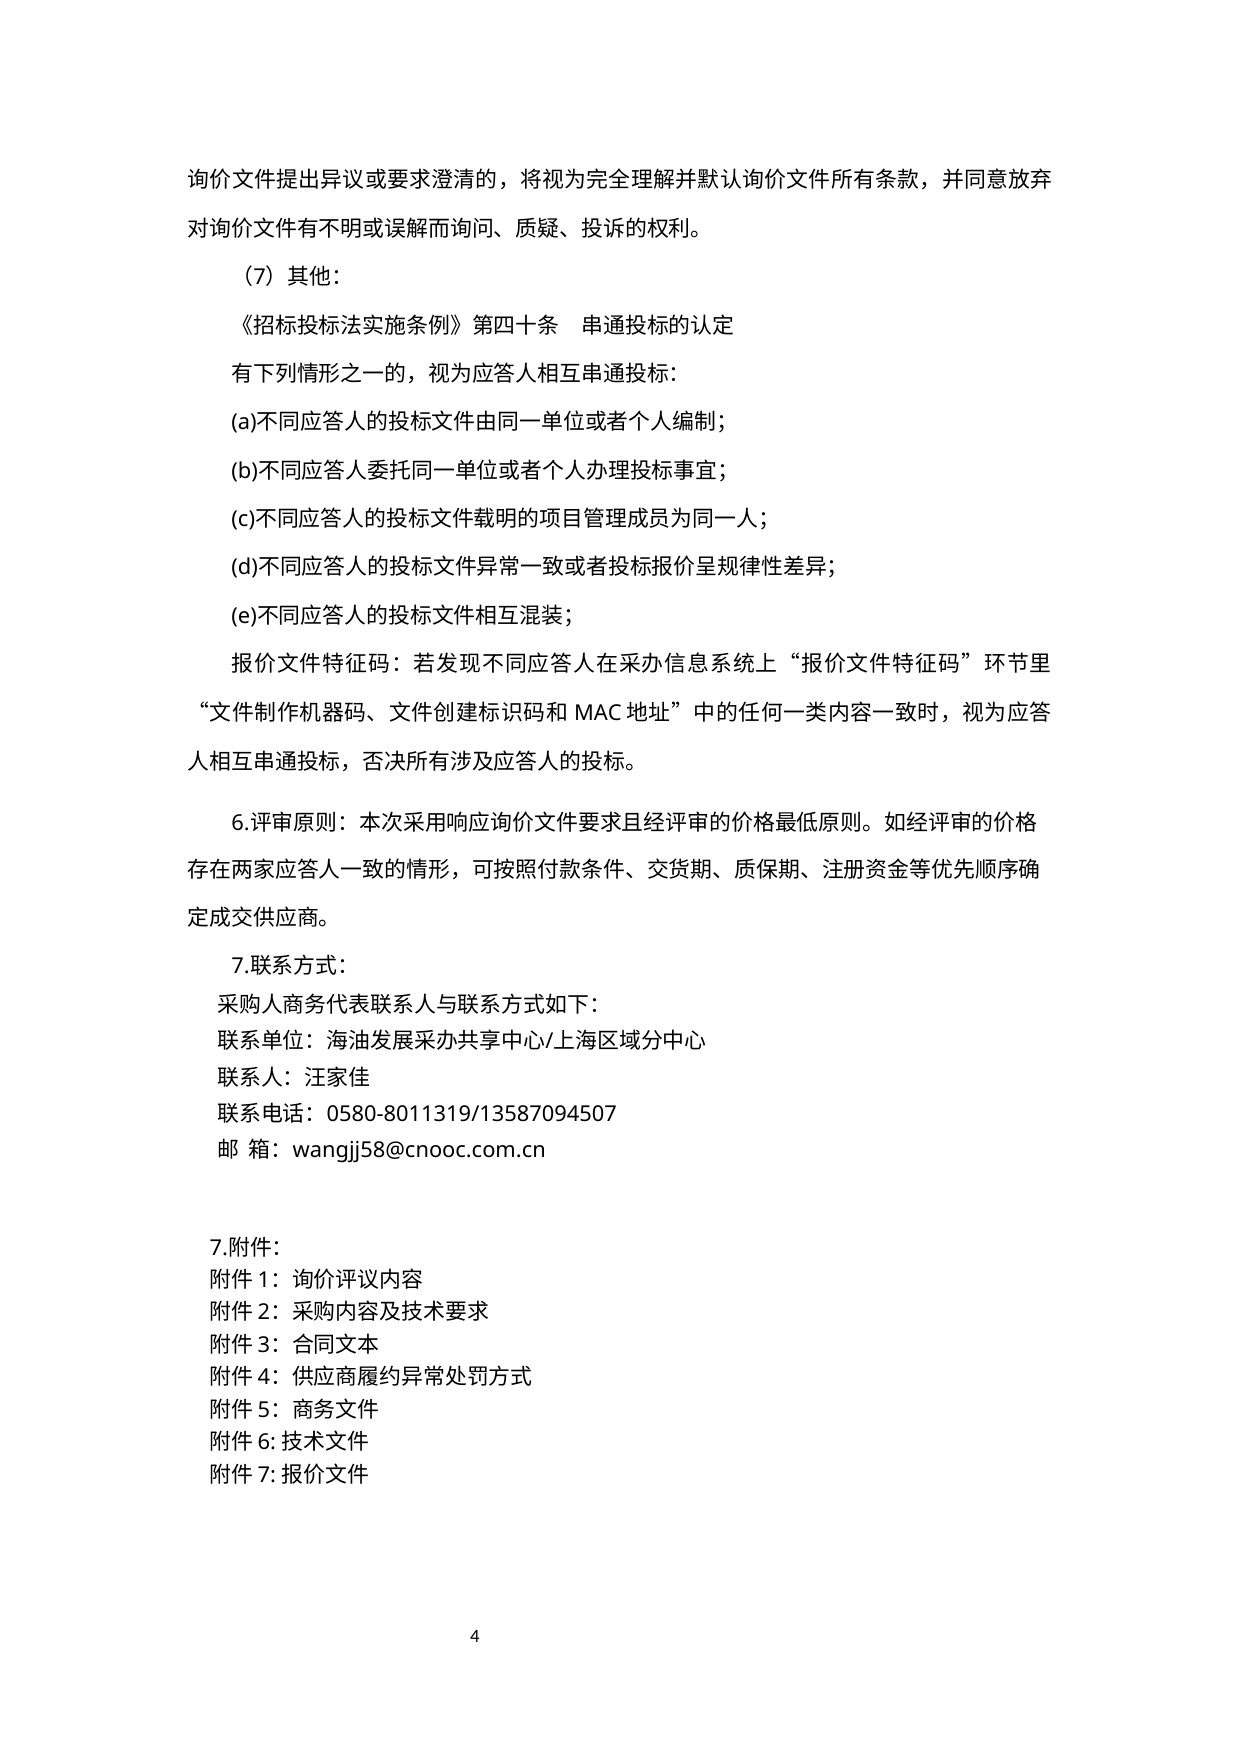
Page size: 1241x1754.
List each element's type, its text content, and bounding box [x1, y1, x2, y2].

text 附件1：询价评议内容 [187, 1261, 1053, 1294]
text 有下列情形之一的，视为应答人相互串通投标： [187, 356, 1053, 388]
text 《招标投标法实施条例》第四十条 串通投标的认定 [187, 307, 1053, 340]
text (a)不同应答人的投标文件由同一单位或者个人编制； [187, 404, 1053, 437]
text （7）其他： [187, 259, 1053, 292]
text (d)不同应答人的投标文件异常一致或者投标报价呈规律性差异； [187, 549, 1053, 582]
text 联系单位：海油发展采办共享中心/上海区域分中心 [217, 1023, 1052, 1056]
text 附件6: 技术文件 [187, 1424, 1053, 1456]
text 附件3：合同文本 [187, 1326, 1053, 1359]
text 邮 箱：wangjj58@cnooc.com.cn [217, 1132, 1052, 1164]
text 报价文件特征码：若发现不同应答人在采办信息系统上“报价文件特征码”环节里“文件制作机器码、文件创建标识码和MAC地址”中的任何一类内容一致时，视为应答人相互串通投标，否决所有涉及应答人的投标。 [187, 646, 1053, 776]
text 附件2：采购内容及技术要求 [187, 1294, 1053, 1326]
text 联系人：汪家佳 [217, 1059, 1052, 1092]
text 7.联系方式： [187, 935, 1053, 983]
text 附件5：商务文件 [187, 1391, 1053, 1424]
text (b)不同应答人委托同一单位或者个人办理投标事宜； [187, 452, 1053, 485]
text 联系电话：0580-8011319/13587094507 [217, 1096, 1052, 1128]
text 采购人商务代表联系人与联系方式如下： [217, 987, 1052, 1019]
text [187, 162, 1053, 243]
text 7.附件： [187, 1229, 1053, 1261]
text (c)不同应答人的投标文件载明的项目管理成员为同一人； [187, 501, 1053, 533]
text 附件7: 报价文件 [187, 1456, 1053, 1489]
text 附件4：供应商履约异常处罚方式 [187, 1359, 1053, 1391]
text 6.评审原则：本次采用响应询价文件要求且经评审的价格最低原则。如经评审的价格存在两家应答人一致的情形，可按照付款条件、交货期、质保期、注册资金等优先顺序确定成交供应商。 [187, 792, 1053, 935]
text (e)不同应答人的投标文件相互混装； [187, 597, 1053, 630]
